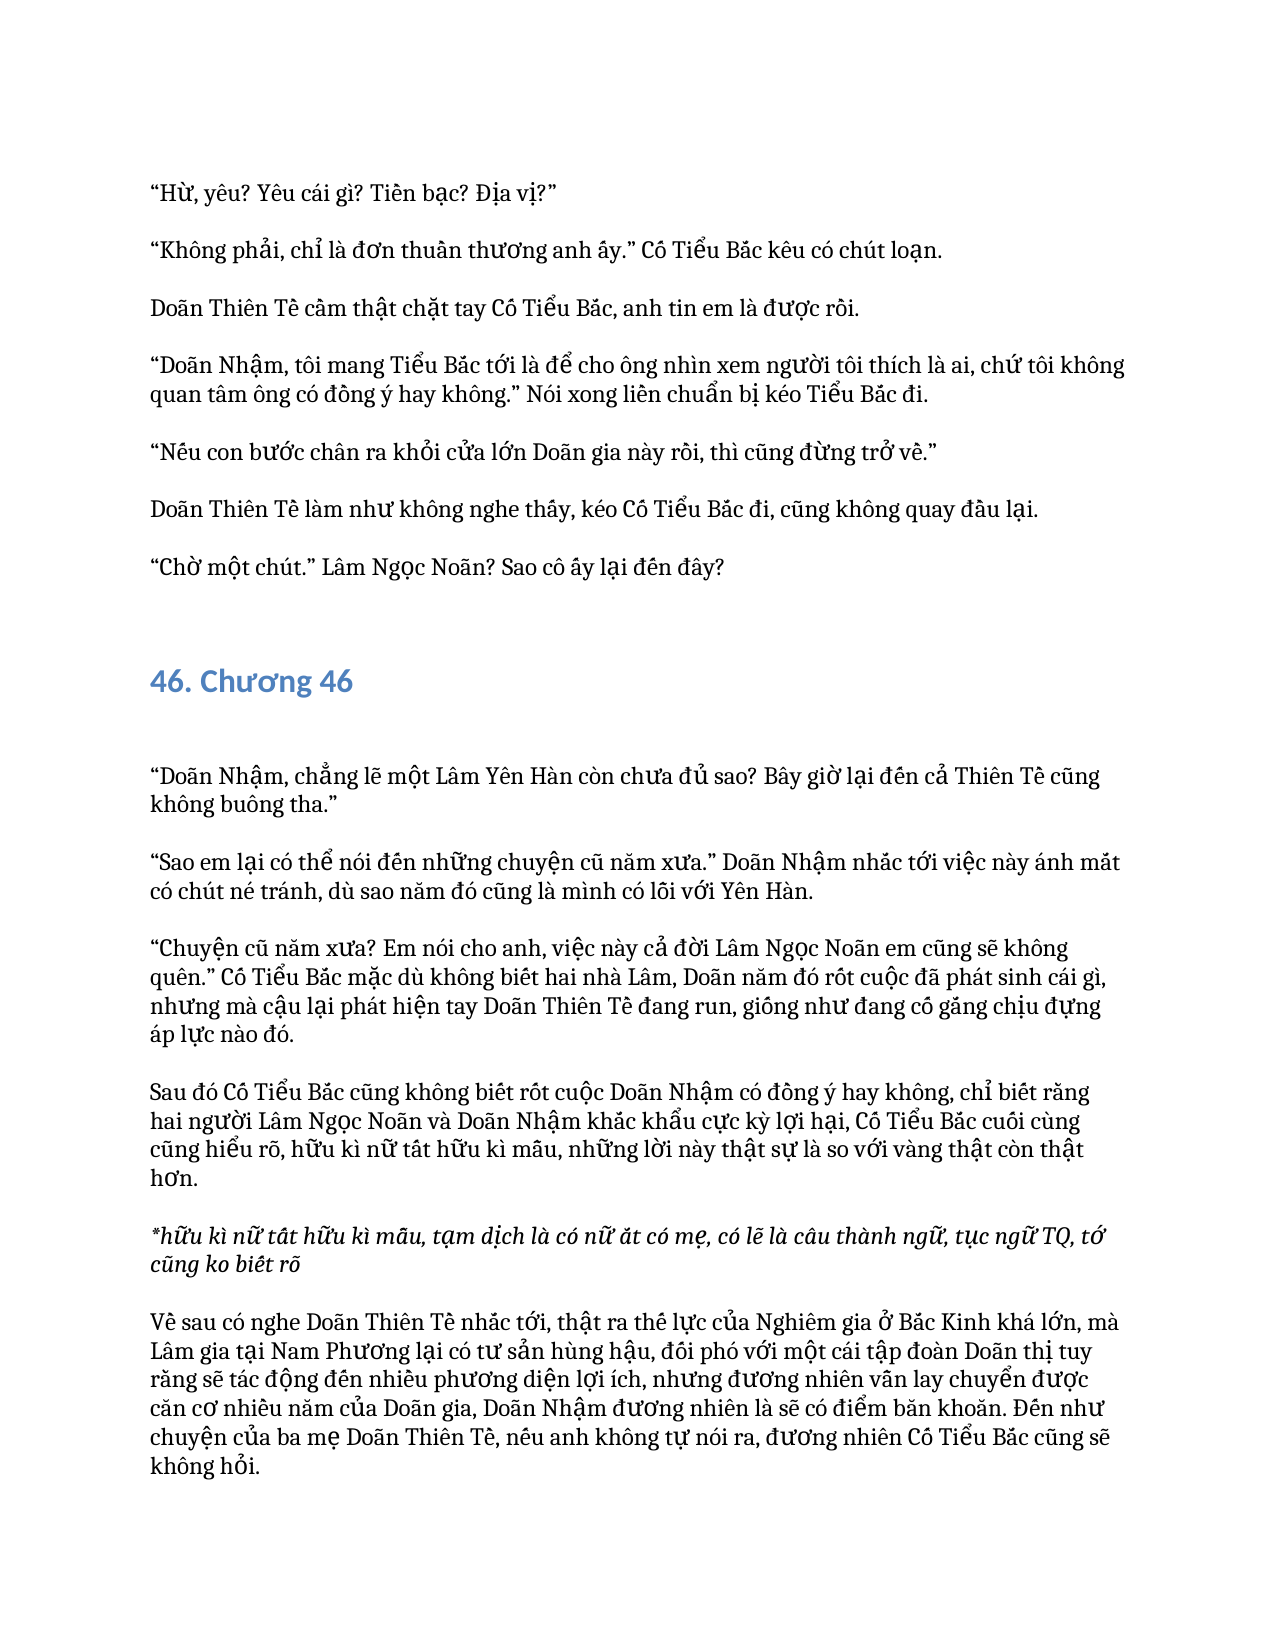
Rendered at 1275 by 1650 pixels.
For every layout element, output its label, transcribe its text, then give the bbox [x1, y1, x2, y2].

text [150, 150, 1125, 639]
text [150, 704, 1125, 1480]
subtitle 46. Chương 46 [150, 659, 1125, 700]
